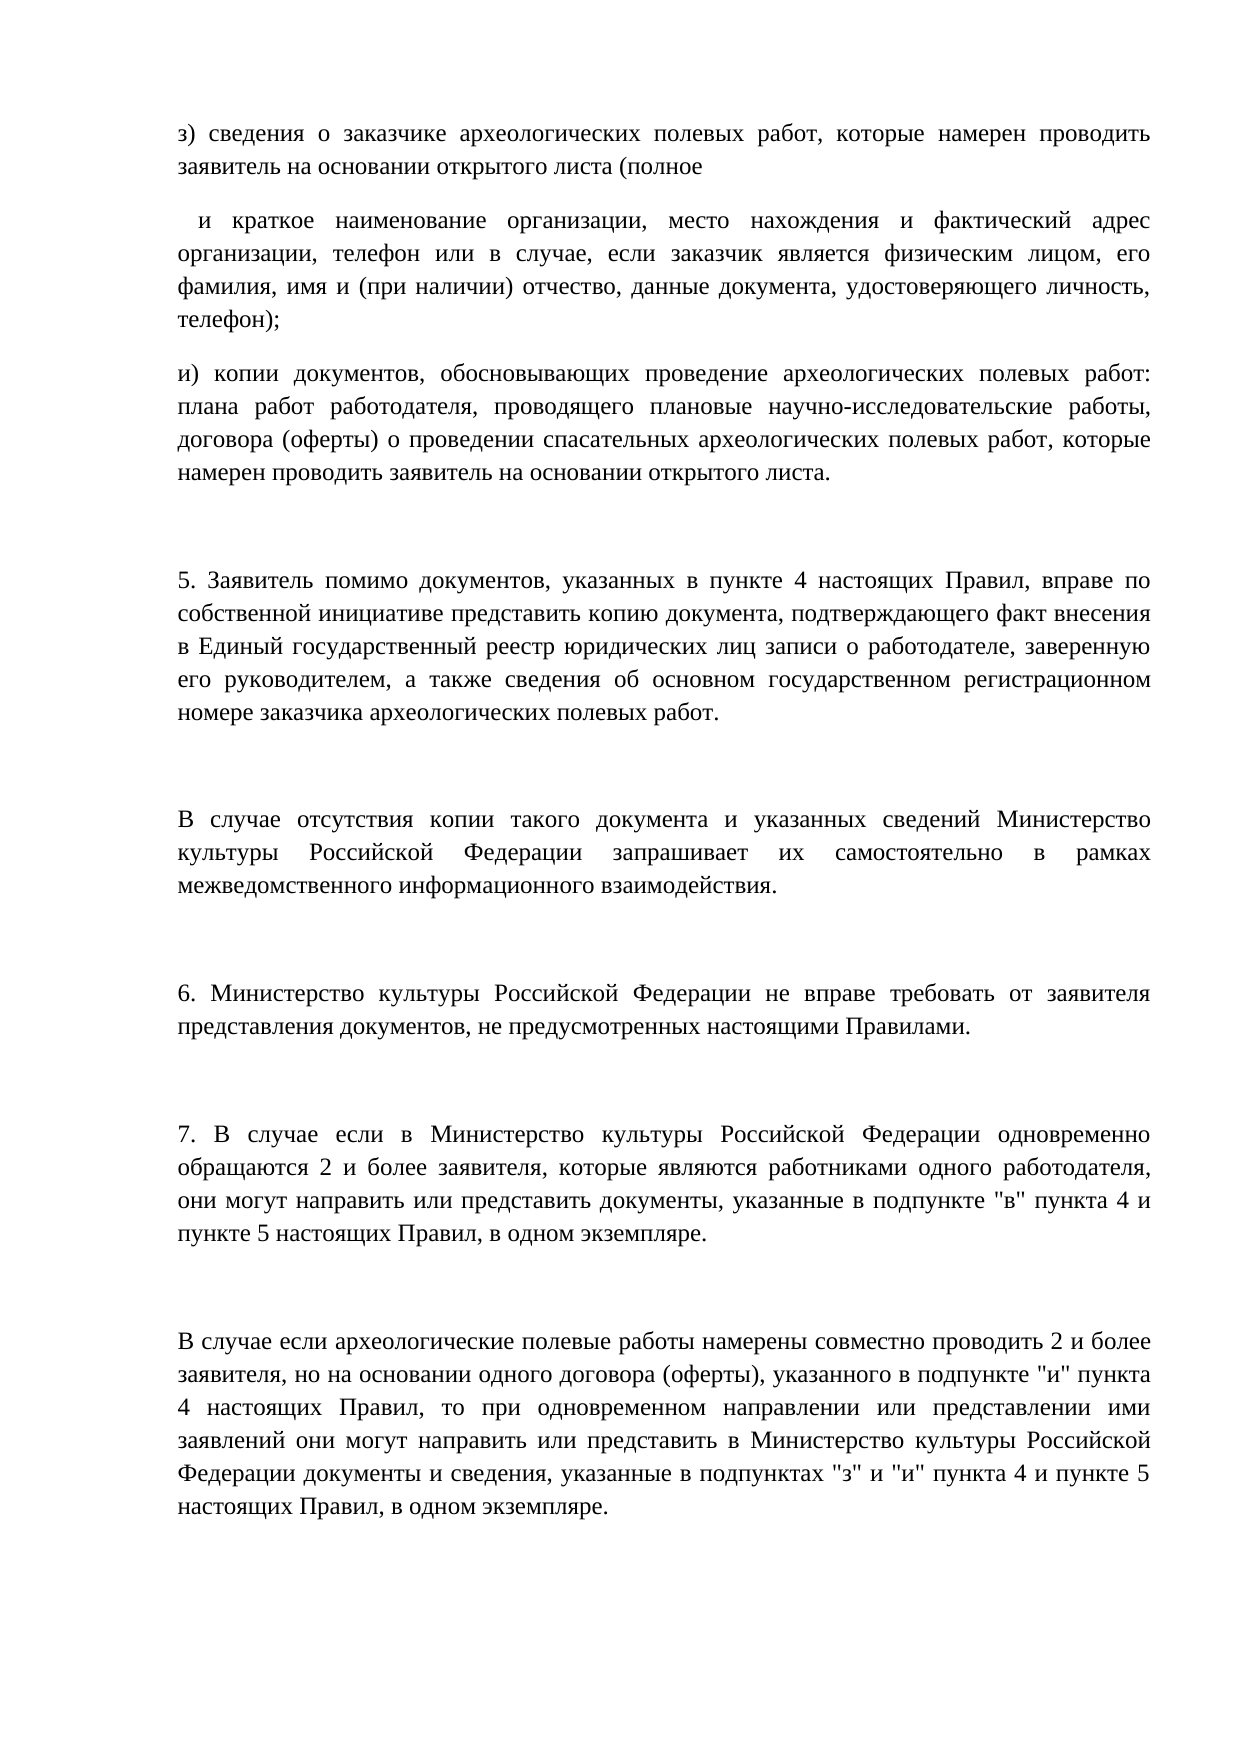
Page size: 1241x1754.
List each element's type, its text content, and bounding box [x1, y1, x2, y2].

text В случае если археологические полевые работы намерены совместно проводить 2 и более заявителя, но на основании одного договора (оферты), указанного в подпункте "и" пункта 4 настоящих Правил, то при одновременном направлении или представлении ими заявлений они могут направить или представить в Министерство культуры Российской Федерации документы и сведения, указанные в подпунктах "з" и "и" пункта 4 и пункте 5 настоящих Правил, в одном экземпляре. [177, 1326, 1152, 1519]
text и краткое наименование организации, место нахождения и фактический адрес организации, телефон или в случае, если заказчик является физическим лицом, его фамилия, имя и (при наличии) отчество, данные документа, удостоверяющего личность, телефон); [177, 205, 1152, 333]
text 7. В случае если в Министерство культуры Российской Федерации одновременно обращаются 2 и более заявителя, которые являются работниками одного работодателя, они могут направить или представить документы, указанные в подпункте "в" пункта 4 и пункте 5 настоящих Правил, в одном экземпляре. [177, 1119, 1152, 1247]
text и) копии документов, обосновывающих проведение археологических полевых работ: плана работ работодателя, проводящего плановые научно-исследовательские работы, договора (оферты) о проведении спасательных археологических полевых работ, которые намерен проводить заявитель на основании открытого листа. [177, 358, 1152, 486]
text В случае отсутствия копии такого документа и указанных сведений Министерство культуры Российской Федерации запрашивает их самостоятельно в рамках межведомственного информационного взаимодействия. [177, 804, 1152, 899]
text 6. Министерство культуры Российской Федерации не вправе требовать от заявителя представления документов, не предусмотренных настоящими Правилами. [177, 978, 1152, 1040]
text з) сведения о заказчике археологических полевых работ, которые намерен проводить заявитель на основании открытого листа (полное [177, 118, 1152, 180]
text 5. Заявитель помимо документов, указанных в пункте 4 настоящих Правил, вправе по собственной инициативе представить копию документа, подтверждающего факт внесения в Единый государственный реестр юридических лиц записи о работодателе, заверенную его руководителем, а также сведения об основном государственном регистрационном номере заказчика археологических полевых работ. [177, 565, 1152, 726]
